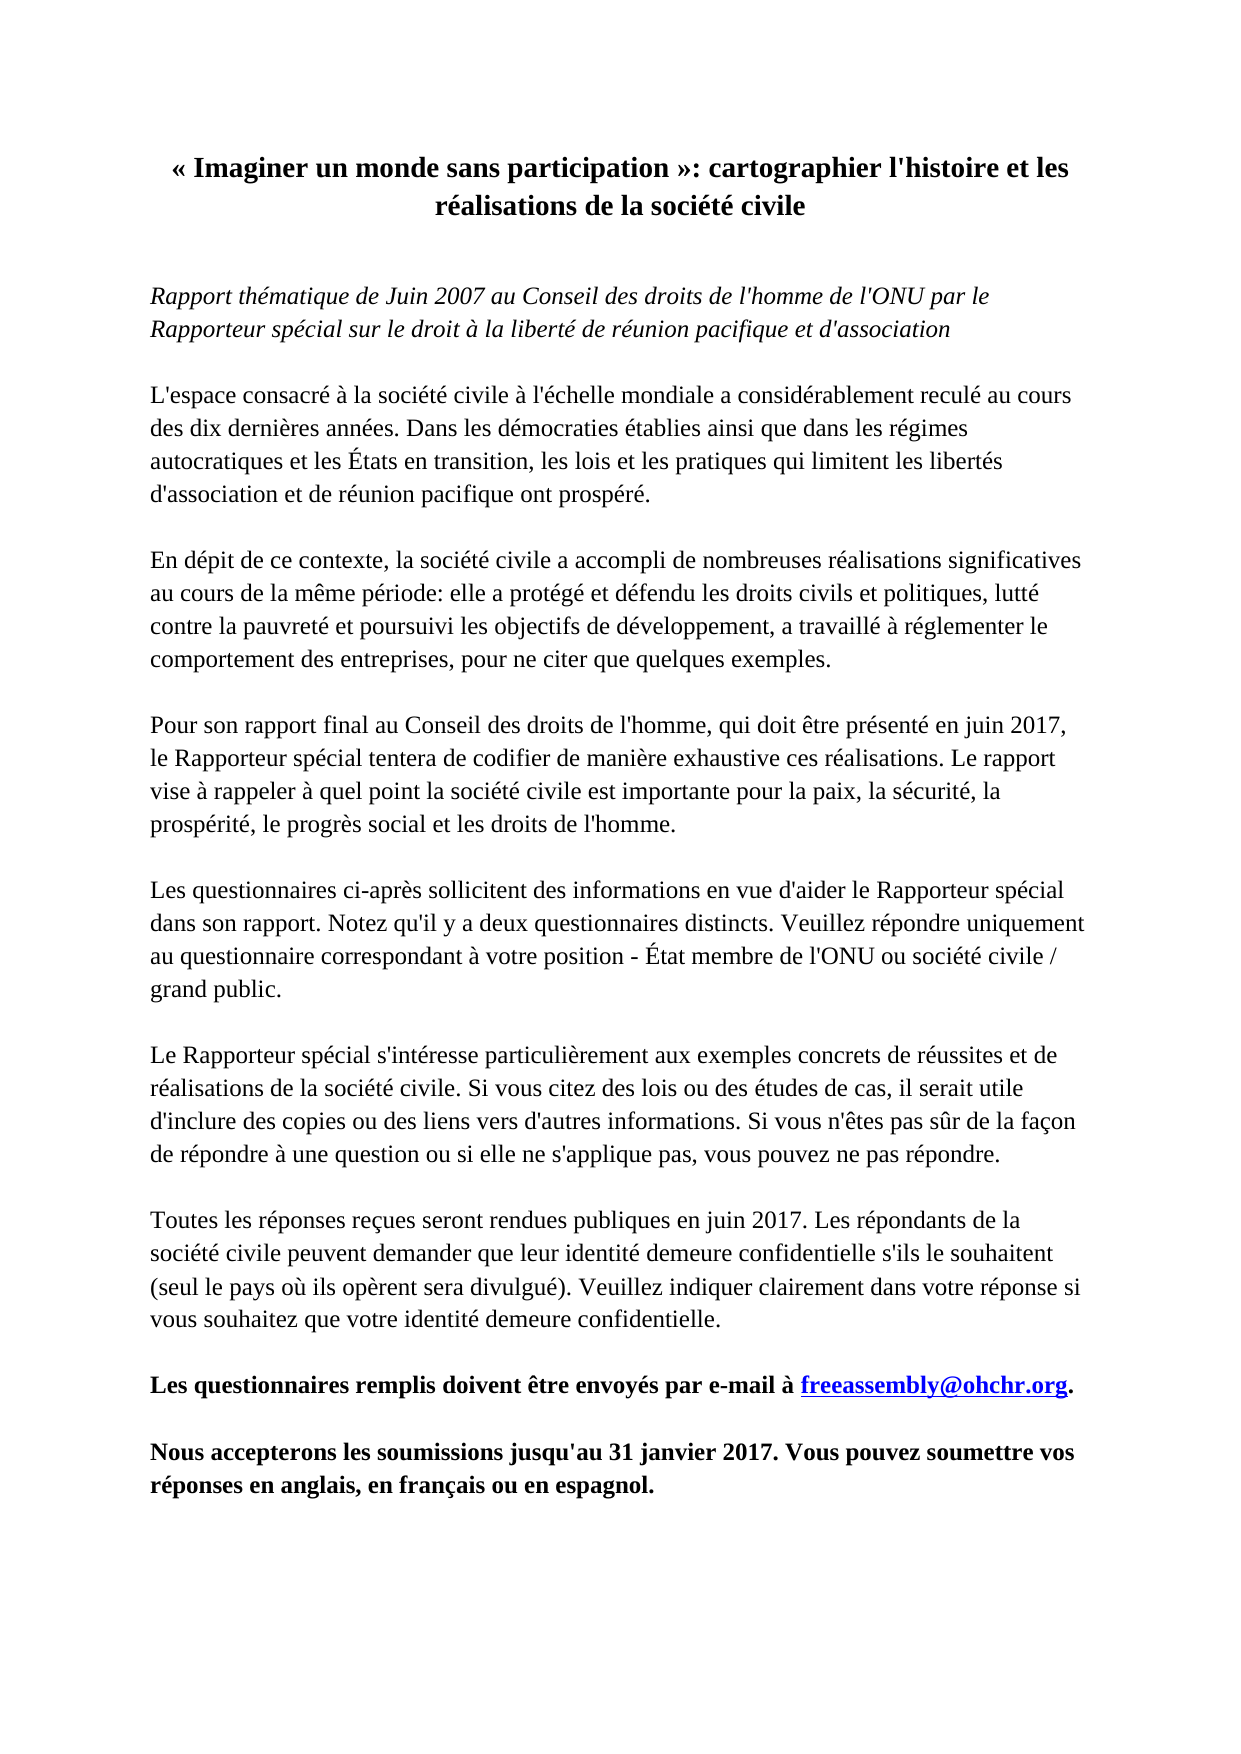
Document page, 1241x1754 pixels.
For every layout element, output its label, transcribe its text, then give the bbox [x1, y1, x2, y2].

text Rapport thématique de Juin 2007 au Conseil des droits de l'homme de l'ONU par le Rapporteur spécial sur le droit à la liberté de réunion pacifique et d'association L'espace consacré à la société civile à l'échelle mondiale a considérablement reculé au cours des dix dernières années. Dans les démocraties établies ainsi que dans les régimes autocratiques et les États en transition, les lois et les pratiques qui limitent les libertés d'association et de réunion pacifique ont prospéré. En dépit de ce contexte, la société civile a accompli de nombreuses réalisations significatives au cours de la même période: elle a protégé et défendu les droits civils et politiques, lutté contre la pauvreté et poursuivi les objectifs de développement, a travaillé à réglementer le comportement des entreprises, pour ne citer que quelques exemples. Pour son rapport final au Conseil des droits de l'homme, qui doit être présenté en juin 2017, le Rapporteur spécial tentera de codifier de manière exhaustive ces réalisations. Le rapport vise à rappeler à quel point la société civile est importante pour la paix, la sécurité, la prospérité, le progrès social et les droits de l'homme. Les questionnaires ci-après sollicitent des informations en vue d'aider le Rapporteur spécial dans son rapport. Notez qu'il y a deux questionnaires distincts. Veuillez répondre uniquement au questionnaire correspondant à votre position - État membre de l'ONU ou société civile / grand public. Le Rapporteur spécial s'intéresse particulièrement aux exemples concrets de réussites et de réalisations de la société civile. Si vous citez des lois ou des études de cas, il serait utile d'inclure des copies ou des liens vers d'autres informations. Si vous n'êtes pas sûr de la façon de répondre à une question ou si elle ne s'applique pas, vous pouvez ne pas répondre. Toutes les réponses reçues seront rendues publiques en juin 2017. Les répondants de la société civile peuvent demander que leur identité demeure confidentielle s'ils le souhaitent (seul le pays où ils opèrent sera divulgué). Veuillez indiquer clairement dans votre réponse si vous souhaitez que votre identité demeure confidentielle. Les questionnaires remplis doivent être envoyés par e-mail à freeassembly@ohchr.org. Nous accepterons les soumissions jusqu'au 31 janvier 2017. Vous pouvez soumettre vos réponses en anglais, en français ou en espagnol. [150, 248, 1090, 1597]
text « Imaginer un monde sans participation »: cartographier l'histoire et les réalisations de la société civile [150, 150, 1090, 222]
